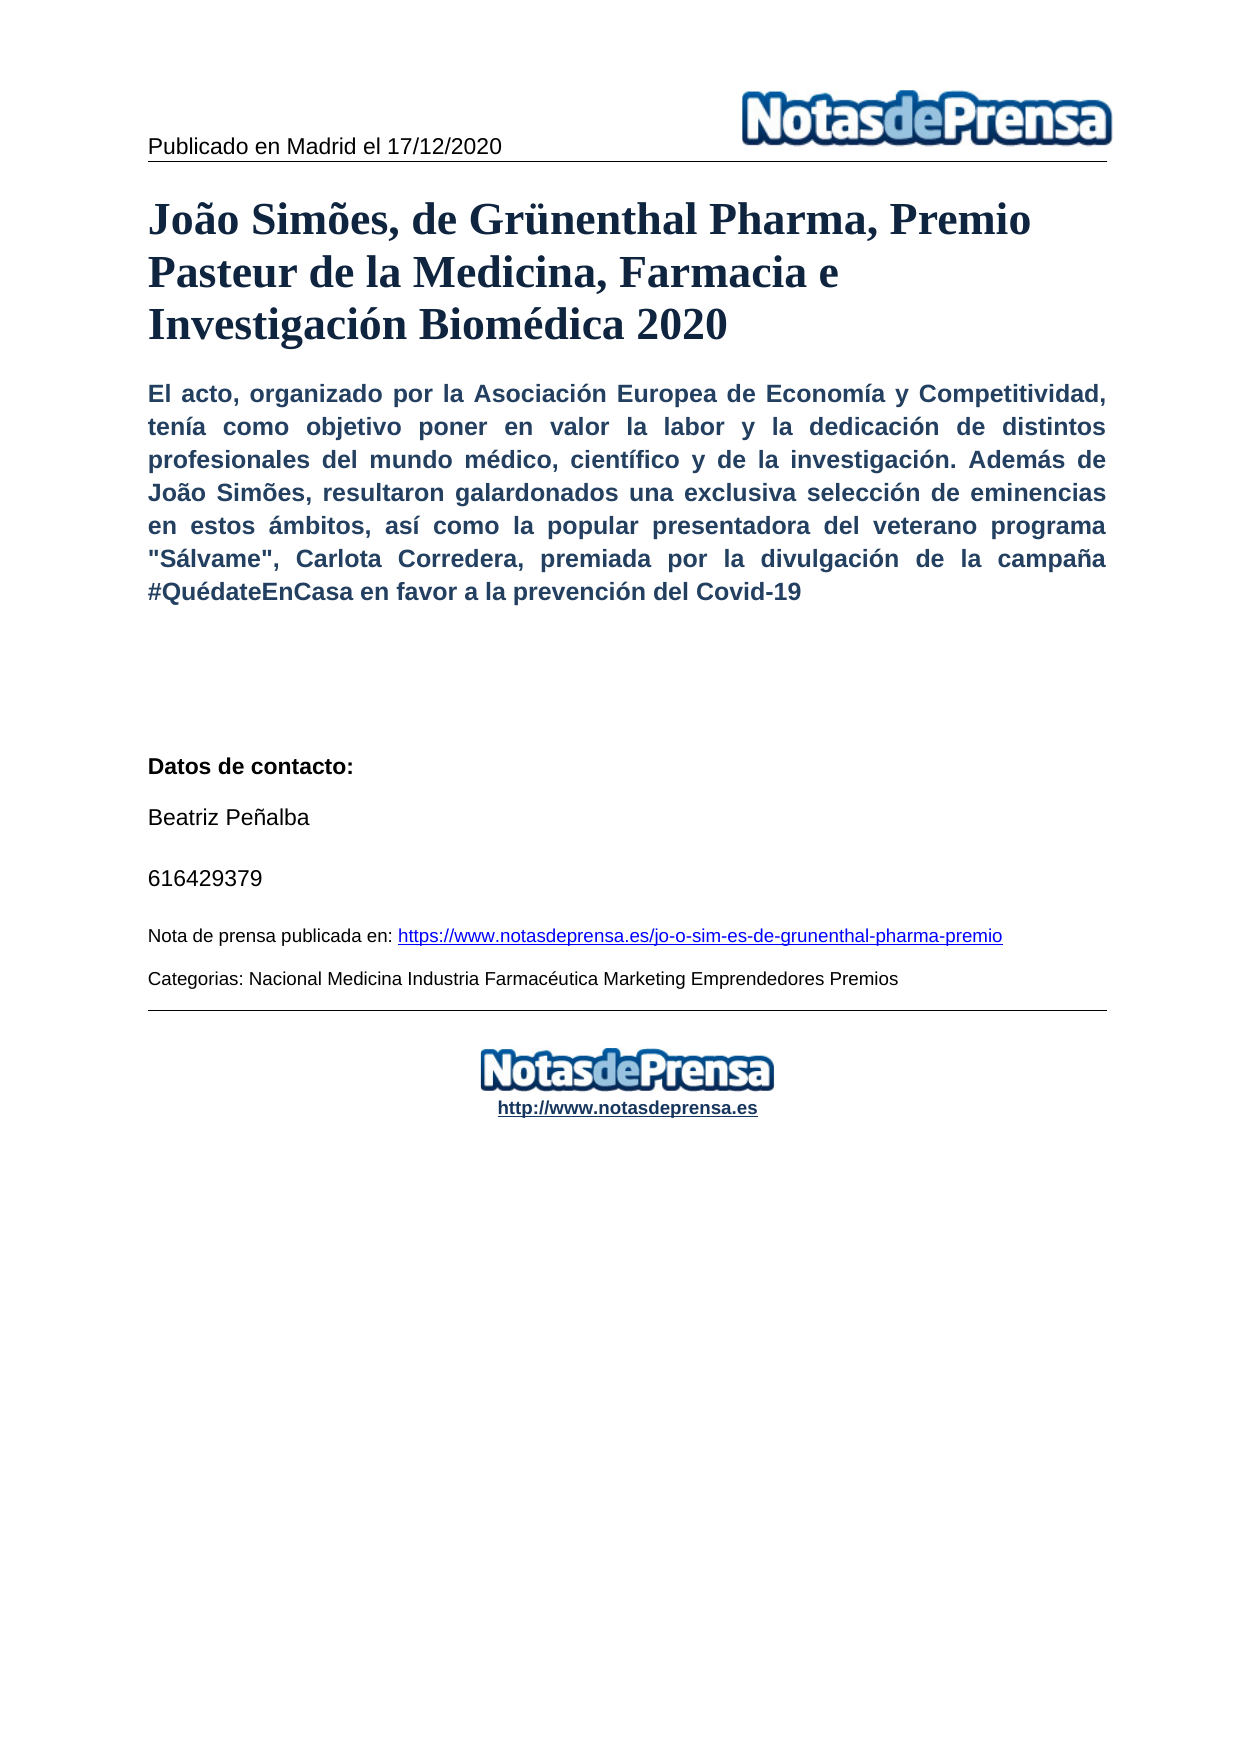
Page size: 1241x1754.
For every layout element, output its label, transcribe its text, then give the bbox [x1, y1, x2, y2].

picture [742, 90, 1113, 148]
picture [480, 1047, 775, 1093]
text Categorias: Nacional Medicina Industria Farmacéutica Marketing Emprendedores Premios [148, 967, 1107, 989]
text http://www.notasdeprensa.es [148, 1097, 1107, 1118]
text Datos de contacto: [148, 753, 1107, 779]
subtitle João Simões, de Grünenthal Pharma, Premio Pasteur de la Medicina, Farmacia e Investigación Biomédica 2020 [148, 192, 1107, 350]
text Beatriz Peñalba [148, 804, 1063, 831]
text Nota de prensa publicada en: https://www.notasdeprensa.es/jo-o-sim-es-de-grunenthal-pharma-premio [148, 925, 1107, 947]
subtitle El acto, organizado por la Asociación Europea de Economía y Competitividad, tenía como objetivo poner en valor la labor y la dedicación de distintos profesionales del mundo médico, científico y de la investigación. Además de João Simões, resultaron galardonados una exclusiva selección de eminencias en estos ámbitos, así como la popular presentadora del veterano programa "Sálvame", Carlota Corredera, premiada por la divulgación de la campaña #QuédateEnCasa en favor a la prevención del Covid-19 [148, 379, 1107, 606]
text Publicado en Madrid el 17/12/2020 [148, 133, 1107, 161]
text 616429379 [148, 865, 1063, 891]
